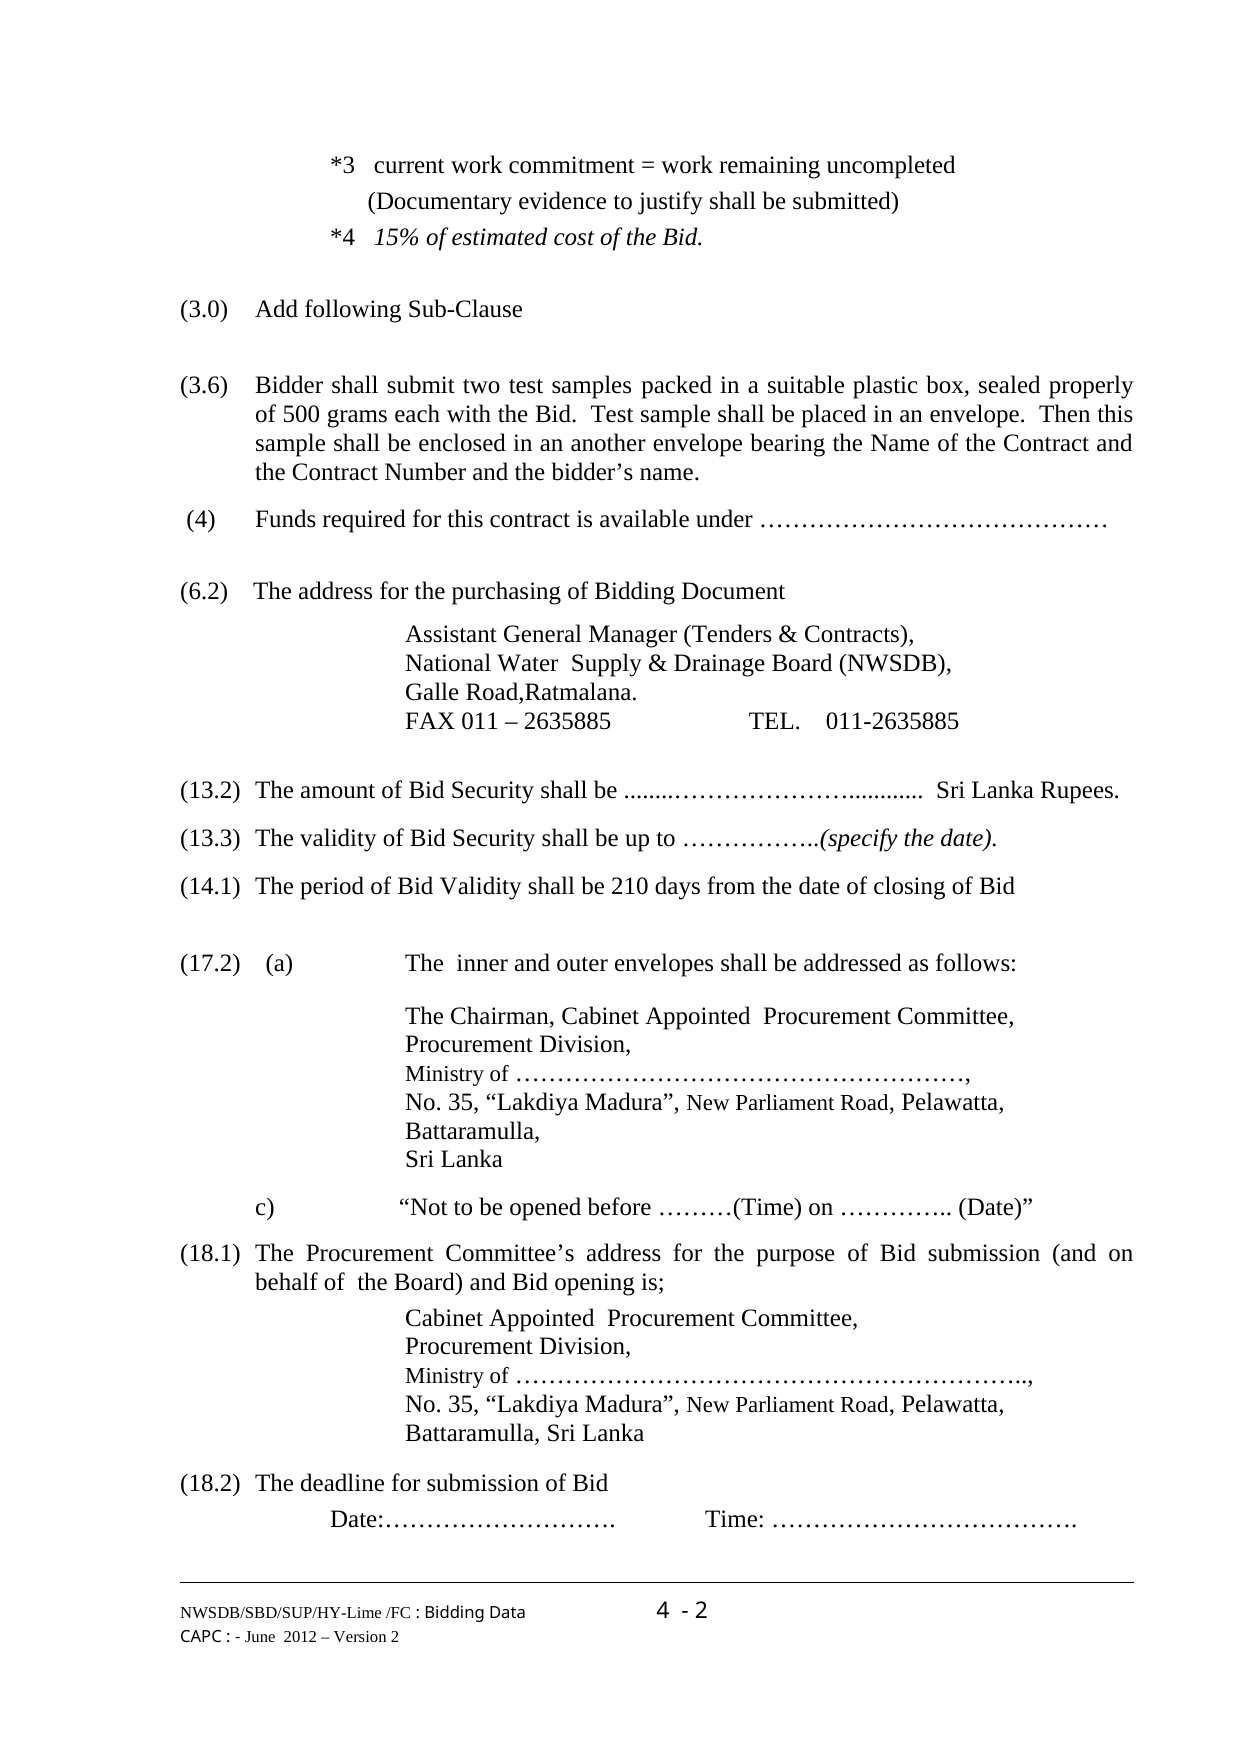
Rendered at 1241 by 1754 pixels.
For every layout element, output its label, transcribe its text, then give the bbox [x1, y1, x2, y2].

text (18.2) The deadline for submission of Bid [180, 1468, 1134, 1497]
text FAX 011 – 2635885 TEL. 011-2635885 [405, 706, 1134, 734]
text (14.1) The period of Bid Validity shall be 210 days from the date of closing of Bid [180, 871, 1134, 900]
text (6.2) The address for the purchasing of Bidding Document [180, 576, 1134, 605]
text Procurement Division, [255, 1029, 1134, 1058]
text Procurement Division, [255, 1331, 1134, 1360]
text The Chairman, Cabinet Appointed Procurement Committee, [405, 1001, 1134, 1029]
text Ministry of ………………………………………………, [255, 1058, 1134, 1087]
text Cabinet Appointed Procurement Committee, [255, 1303, 1134, 1331]
text (4) Funds required for this contract is available under …………………………………… [180, 504, 1134, 533]
text (13.3) The validity of Bid Security shall be up to ……………..(specify the date). [180, 823, 1134, 852]
text (Documentary evidence to justify shall be submitted) [180, 186, 1134, 215]
text (3.0) Add following Sub-Clause [180, 294, 1134, 322]
text No. 35, “Lakdiya Madura”, New Parliament Road, Pelawatta, Battaramulla, Sri Lanka [405, 1389, 1134, 1446]
text No. 35, “Lakdiya Madura”, New Parliament Road, Pelawatta, Battaramulla, [405, 1087, 1134, 1144]
text (18.1) The Procurement Committee’s address for the purpose of Bid submission (and on behalf of the Board) and Bid opening is; [180, 1238, 1134, 1295]
text Galle Road,Ratmalana. [405, 677, 1134, 706]
text National Water Supply & Drainage Board (NWSDB), [255, 648, 1134, 677]
text *4 15% of estimated cost of the Bid. [180, 222, 1134, 251]
text c) “Not to be opened before ………(Time) on ………….. (Date)” [180, 1192, 1134, 1221]
text (3.6) Bidder shall submit two test samples packed in a suitable plastic box, sealed properly of 500 grams each with the Bid. Test sample shall be placed in an envelope. Then this sample shall be enclosed in an another envelope bearing the Name of the Contract and the Contract Number and the bidder’s name. [180, 370, 1134, 485]
text Ministry of …………………………………………………….., [405, 1360, 1134, 1389]
text (17.2) (a) The inner and outer envelopes shall be addressed as follows: [180, 948, 1134, 977]
text Sri Lanka [330, 1144, 1134, 1173]
text Assistant General Manager (Tenders & Contracts), [180, 619, 1134, 648]
text Date:………………………. Time: ………………………………. [330, 1504, 1134, 1533]
text *3 current work commitment = work remaining uncompleted [180, 150, 1134, 179]
text (13.2) The amount of Bid Security shall be ........…………………............ Sri Lanka Rupees. [180, 775, 1134, 804]
